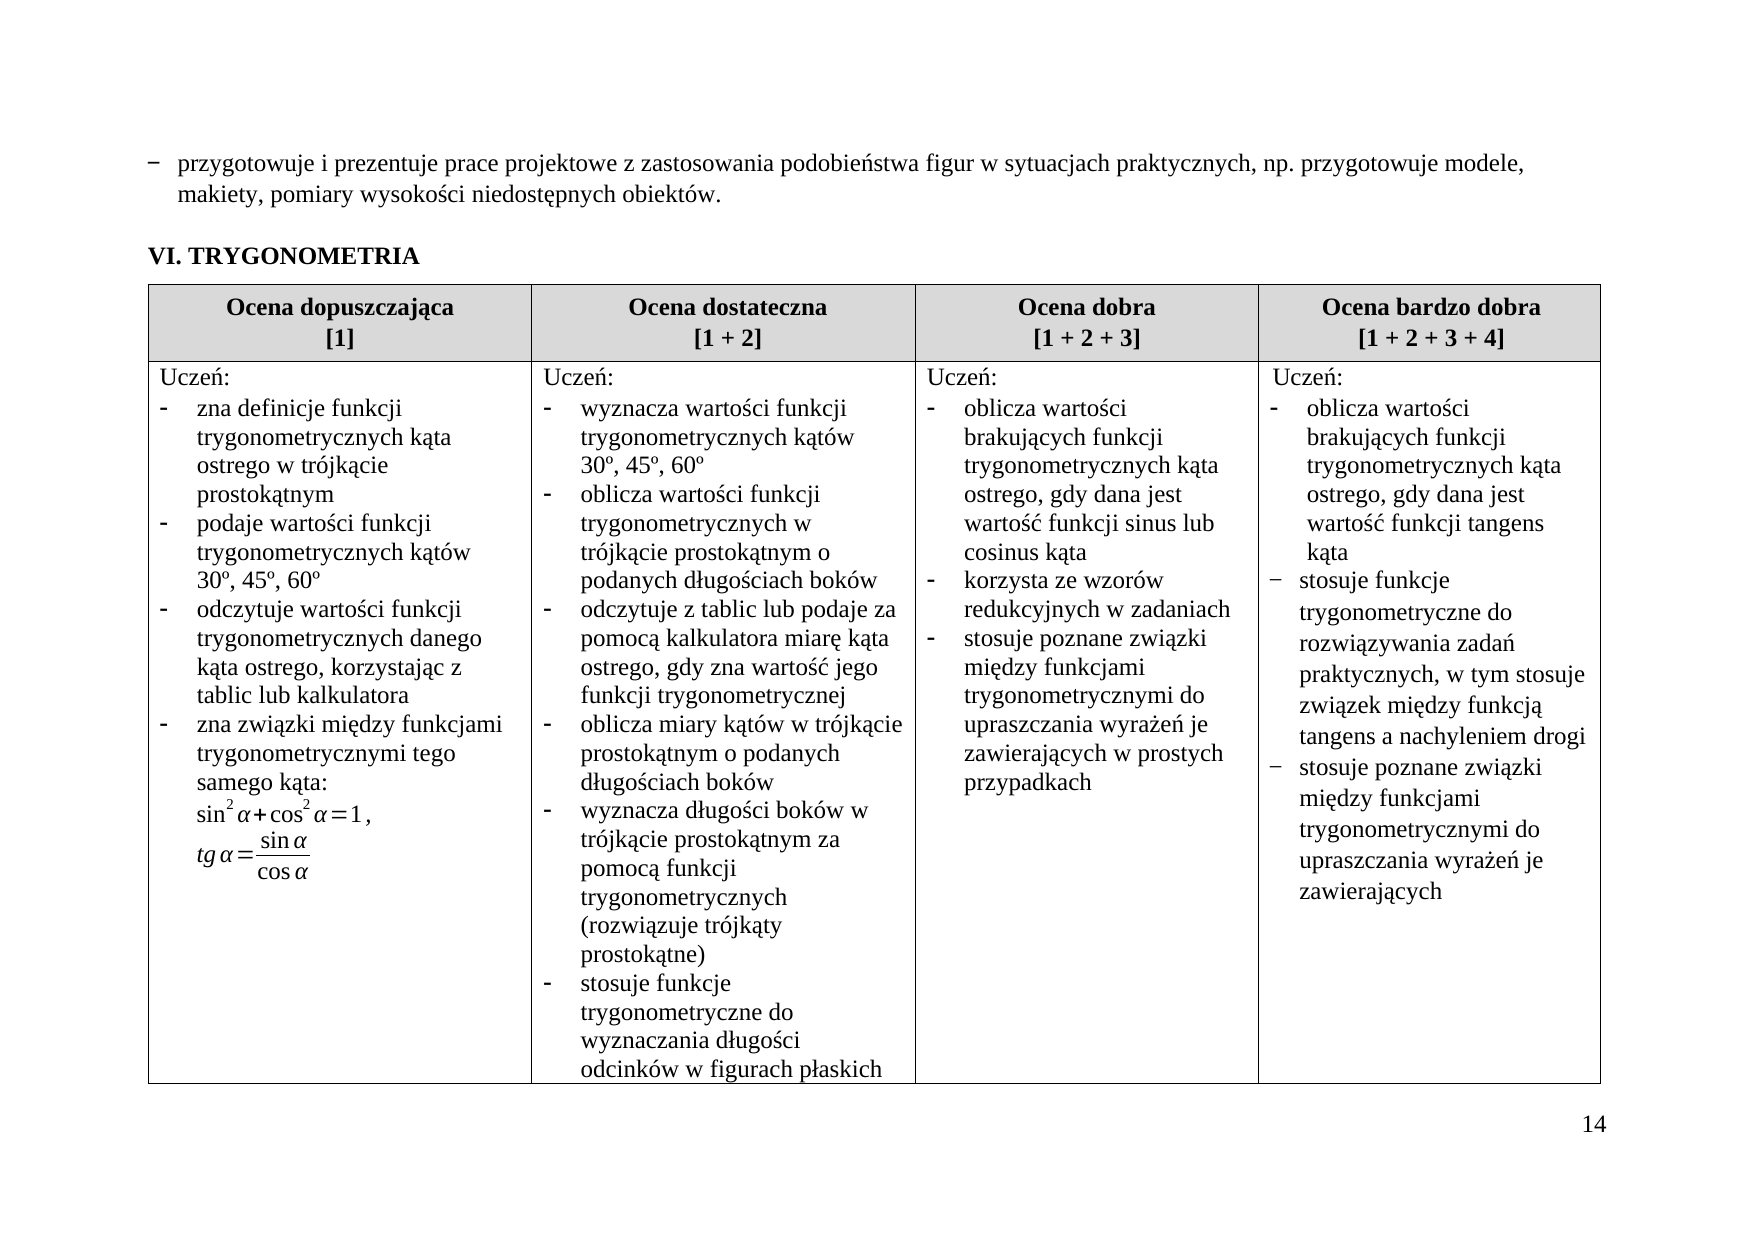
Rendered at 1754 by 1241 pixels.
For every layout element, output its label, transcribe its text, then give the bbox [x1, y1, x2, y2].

table_header Ocena dobra [1 + 2 + 3] [916, 285, 1258, 361]
list przygotowuje i prezentuje prace projektowe z zastosowania podobieństwa figur w sytuacjach praktycznych, np. przygotowuje modele, makiety, pomiary wysokości niedostępnych obiektów. [146, 148, 1606, 207]
text VI. TRYGONOMETRIA [148, 241, 1606, 269]
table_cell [149, 362, 531, 1083]
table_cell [916, 362, 1258, 1083]
table_header Ocena dopuszczająca [1] [149, 285, 531, 361]
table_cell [532, 362, 915, 1083]
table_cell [1259, 362, 1600, 1083]
table_header Ocena dostateczna [1 + 2] [532, 285, 915, 361]
table_header Ocena bardzo dobra [1 + 2 + 3 + 4] [1259, 285, 1600, 361]
